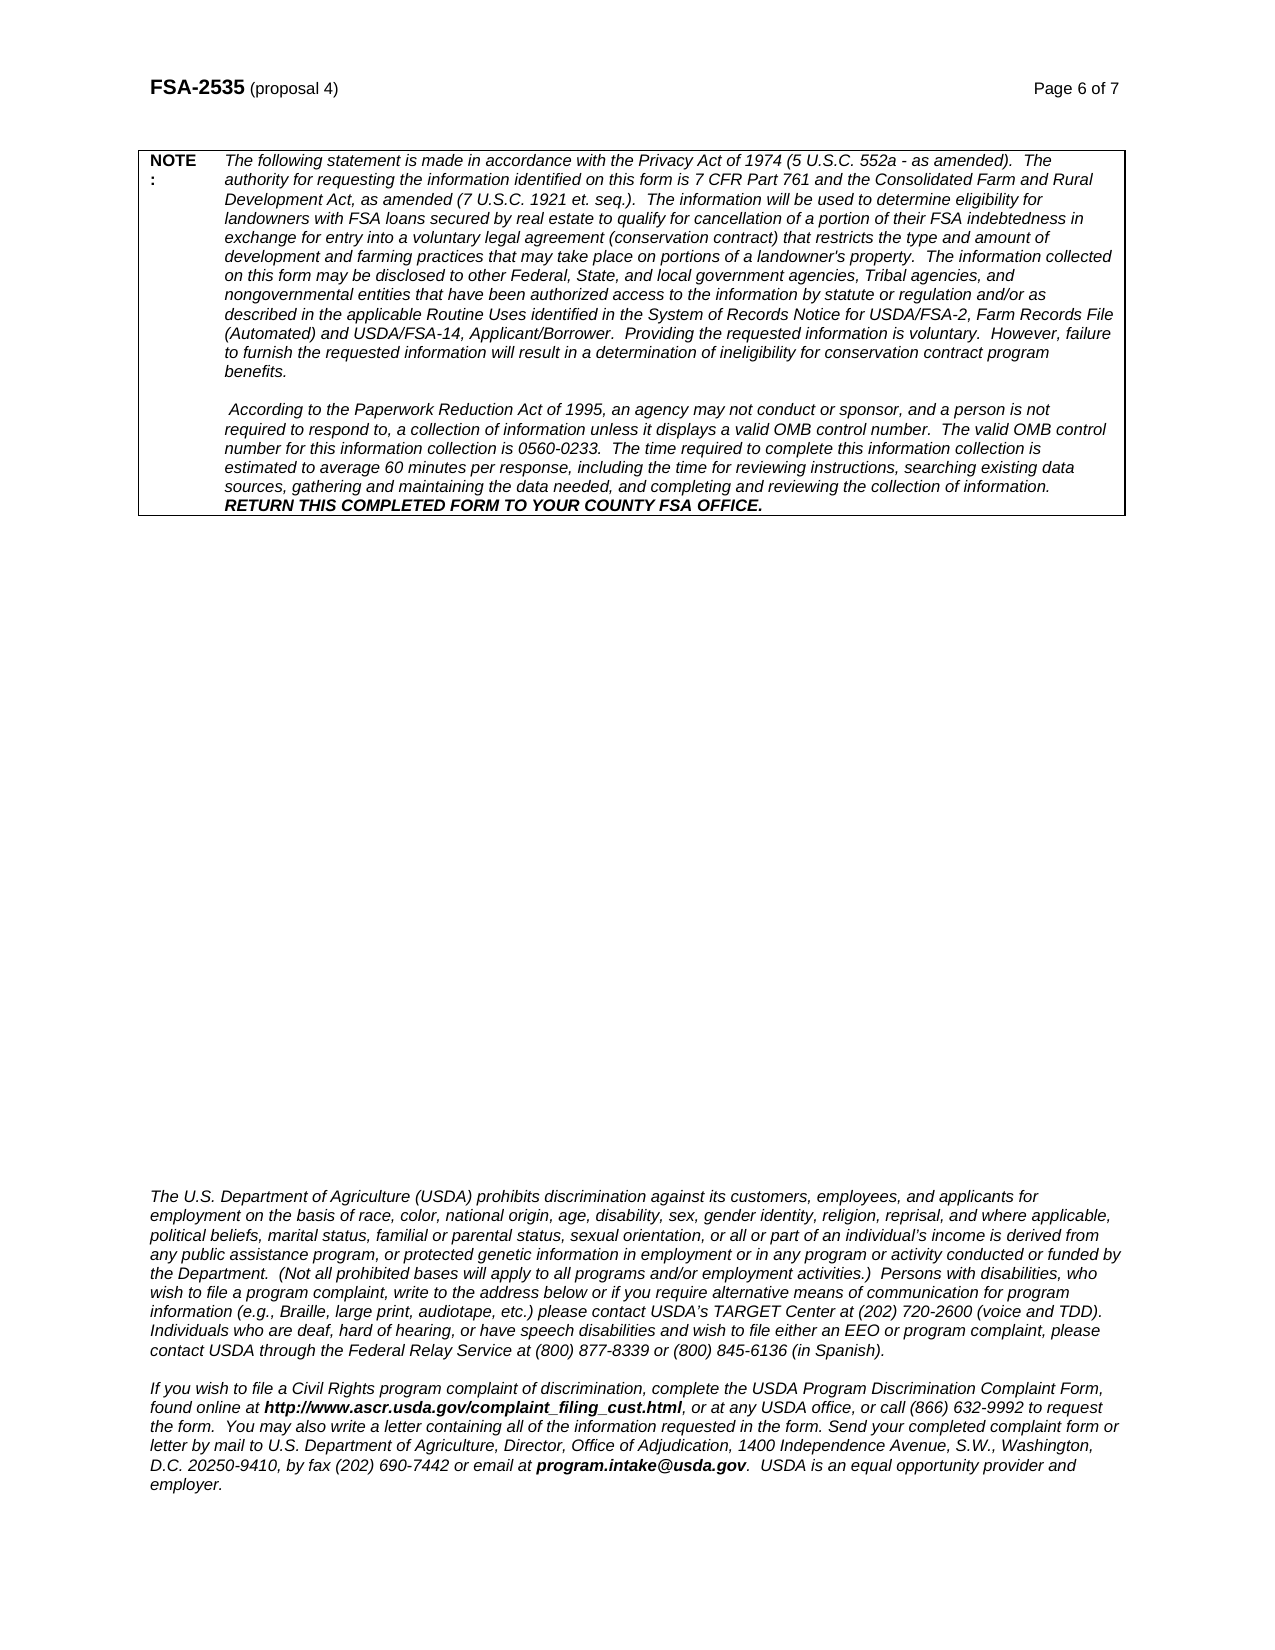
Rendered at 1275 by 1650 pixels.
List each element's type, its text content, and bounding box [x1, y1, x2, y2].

text If you wish to file a Civil Rights program complaint of discrimination, complete the USDA Program Discrimination Complaint Form, found online at http://www.ascr.usda.gov/complaint_filing_cust.html, or at any USDA office, or call (866) 632-9992 to request the form. You may also write a letter containing all of the information requested in the form. Send your completed complaint form or letter by mail to U.S. Department of Agriculture, Director, Office of Adjudication, 1400 Independence Avenue, S.W., Washington, D.C. 20250-9410, by fax (202) 690-7442 or email at program.intake@usda.gov. USDA is an equal opportunity provider and employer. [150, 1379, 1125, 1494]
table_header The following statement is made in accordance with the Privacy Act of 1974 (5 U.S.C. 552a - as amended). The authority for requesting the information identified on this form is 7 CFR Part 761 and the Consolidated Farm and Rural Development Act, as amended (7 U.S.C. 1921 et. seq.). The information will be used to determine eligibility for landowners with FSA loans secured by real estate to qualify for cancellation of a portion of their FSA indebtedness in exchange for entry into a voluntary legal agreement (conservation contract) that restricts the type and amount of development and farming practices that may take place on portions of a landowner's property. The information collected on this form may be disclosed to other Federal, State, and local government agencies, Tribal agencies, and nongovernmental entities that have been authorized access to the information by statute or regulation and/or as described in the applicable Routine Uses identified in the System of Records Notice for USDA/FSA-2, Farm Records File (Automated) and USDA/FSA-14, Applicant/Borrower. Providing the requested information is voluntary. However, failure to furnish the requested information will result in a determination of ineligibility for conservation contract program benefits. According to the Paperwork Reduction Act of 1995, an agency may not conduct or sponsor, and a person is not required to respond to, a collection of information unless it displays a valid OMB control number. The valid OMB control number for this information collection is 0560-0233. The time required to complete this information collection is estimated to average 60 minutes per response, including the time for reviewing instructions, searching existing data sources, gathering and maintaining the data needed, and completing and reviewing the collection of information. RETURN THIS COMPLETED FORM TO YOUR COUNTY FSA OFFICE. [213, 151, 1124, 515]
text The U.S. Department of Agriculture (USDA) prohibits discrimination against its customers, employees, and applicants for employment on the basis of race, color, national origin, age, disability, sex, gender identity, religion, reprisal, and where applicable, political beliefs, marital status, familial or parental status, sexual orientation, or all or part of an individual’s income is derived from any public assistance program, or protected genetic information in employment or in any program or activity conducted or funded by the Department. (Not all prohibited bases will apply to all programs and/or employment activities.) Persons with disabilities, who wish to file a program complaint, write to the address below or if you require alternative means of communication for program information (e.g., Braille, large print, audiotape, etc.) please contact USDA’s TARGET Center at (202) 720-2600 (voice and TDD). Individuals who are deaf, hard of hearing, or have speech disabilities and wish to file either an EEO or program complaint, please contact USDA through the Federal Relay Service at (800) 877-8339 or (800) 845-6136 (in Spanish). [150, 1187, 1125, 1359]
table_header NOTE: [139, 151, 213, 515]
